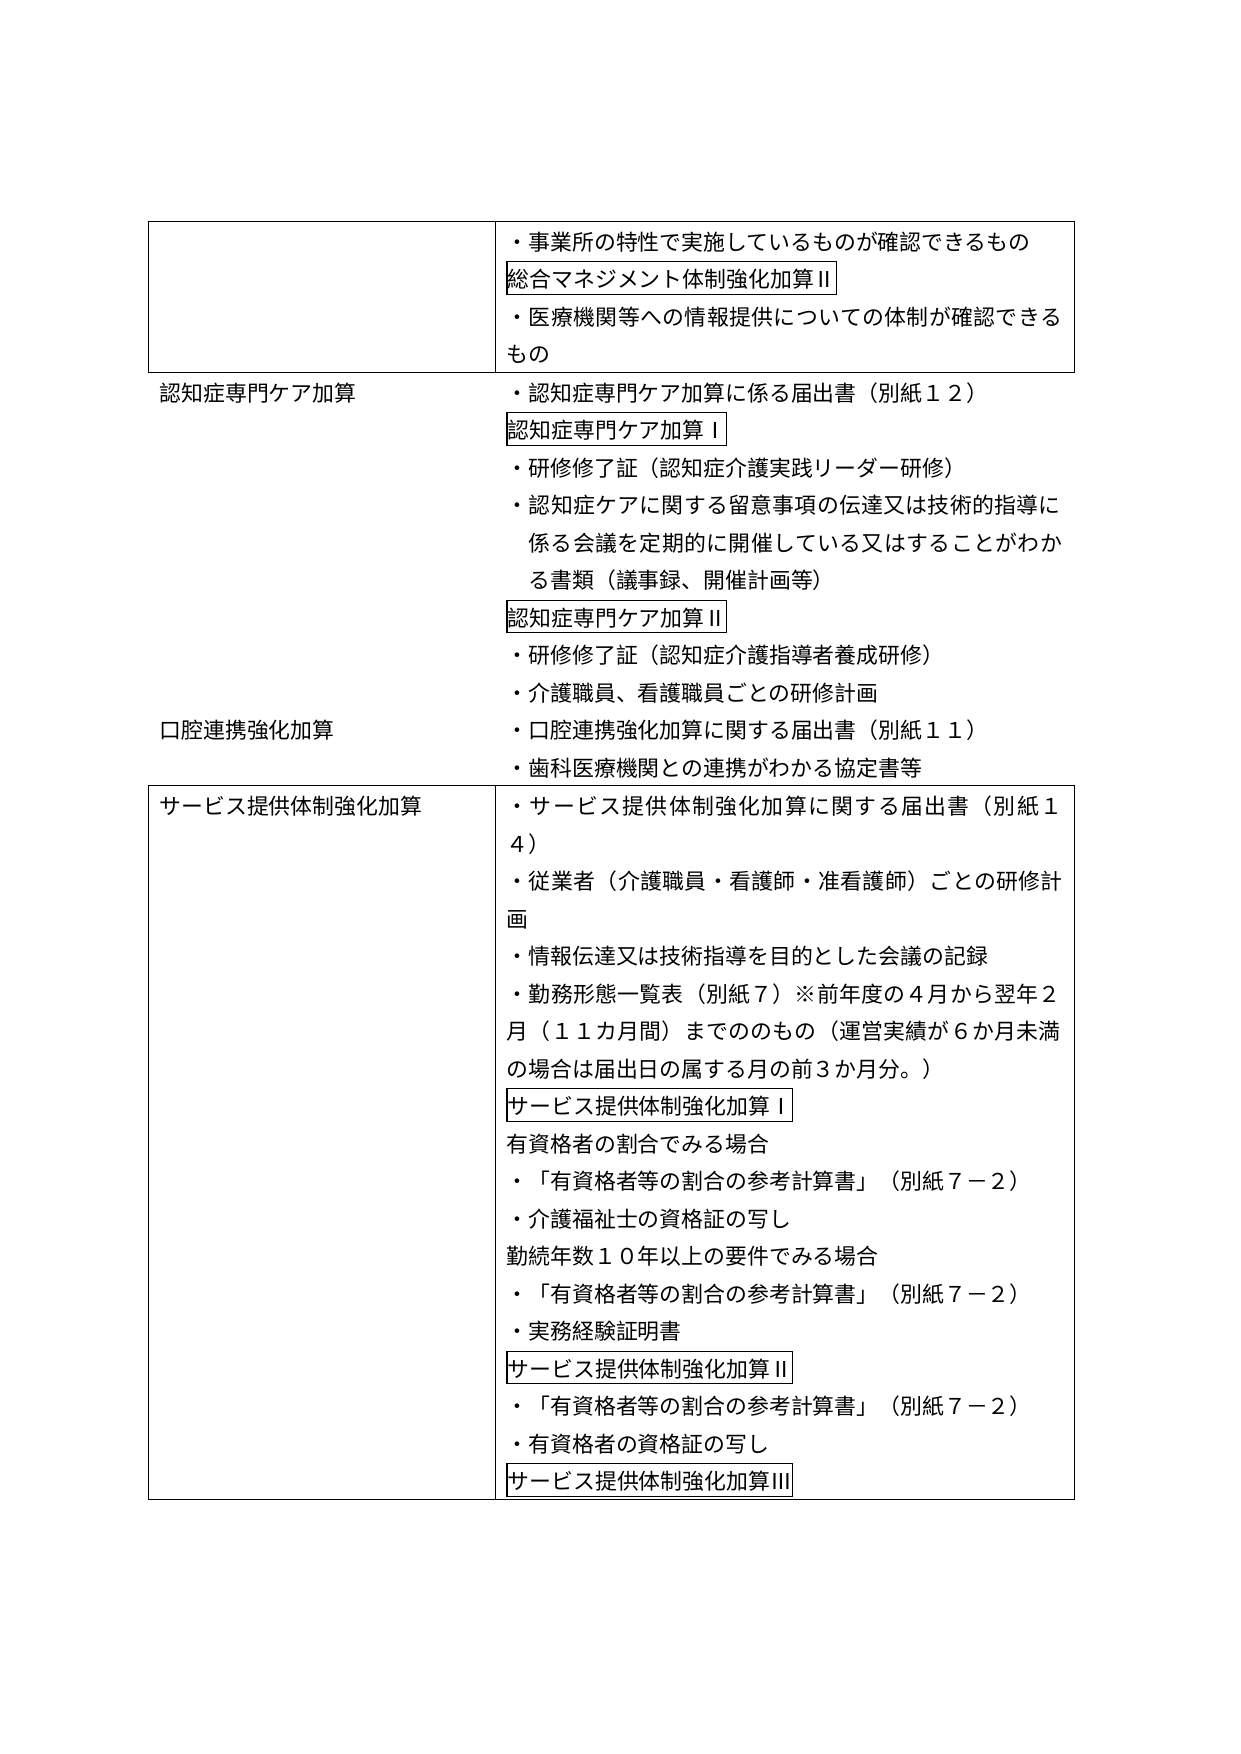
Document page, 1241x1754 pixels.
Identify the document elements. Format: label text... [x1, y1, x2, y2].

table_cell ・口腔連携強化加算に関する届出書（別紙１１） ・歯科医療機関との連携がわかる協定書等 [495, 710, 1074, 785]
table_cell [149, 222, 495, 372]
table_cell サービス提供体制強化加算 [149, 786, 495, 1499]
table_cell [496, 786, 1074, 1499]
table_cell 口腔連携強化加算 [148, 710, 495, 785]
table_cell ・認知症専門ケア加算に係る届出書（別紙１２） 認知症専門ケア加算Ⅰ ・研修修了証（認知症介護実践リーダー研修） ・認知症ケアに関する留意事項の伝達又は技術的指導に係る会議を定期的に開催している又はすることがわかる書類（議事録、開催計画等） 認知症専門ケア加算Ⅱ ・研修修了証（認知症介護指導者養成研修） ・介護職員、看護職員ごとの研修計画 [495, 373, 1074, 710]
table_cell 認知症専門ケア加算 [148, 373, 495, 710]
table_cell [496, 222, 1074, 372]
